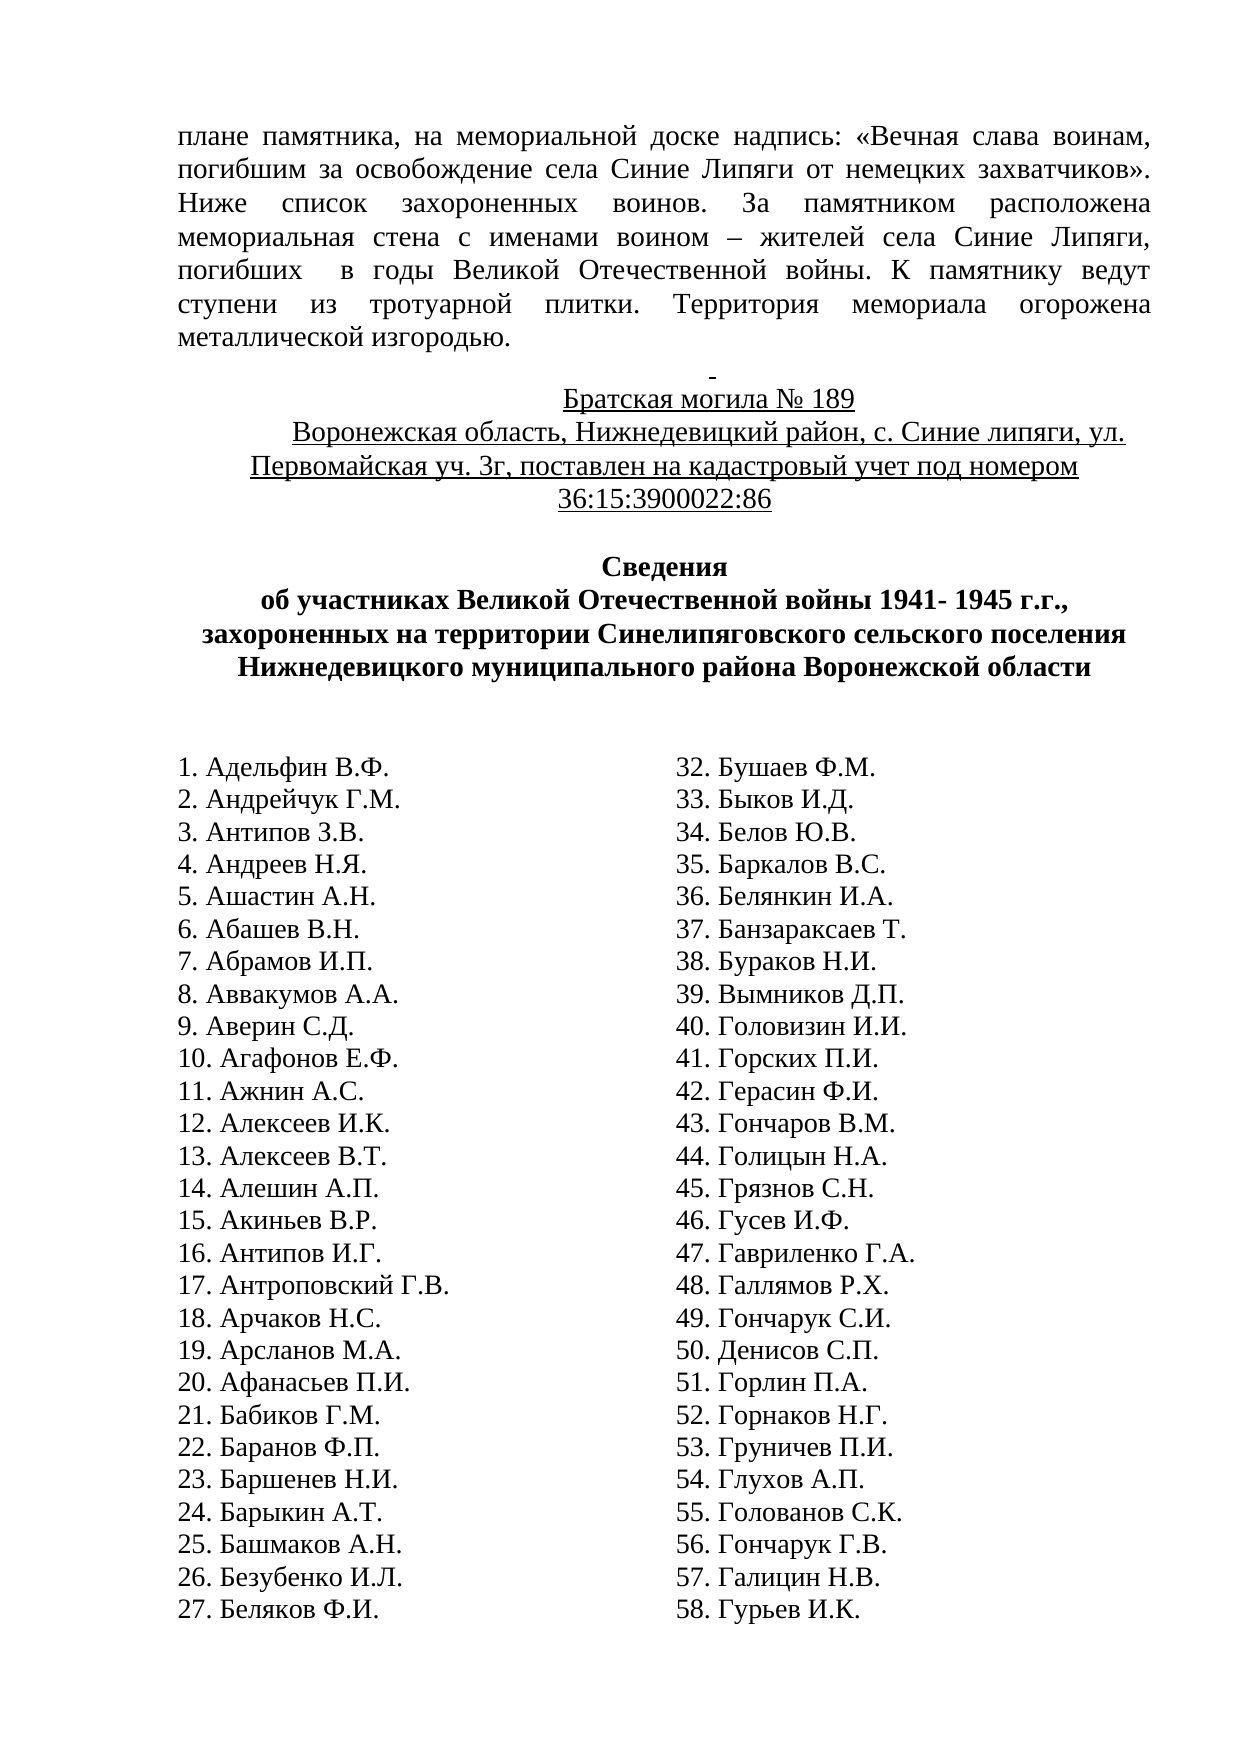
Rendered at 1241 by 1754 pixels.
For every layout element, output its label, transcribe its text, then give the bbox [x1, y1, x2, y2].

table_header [166, 750, 664, 1624]
text Сведения [177, 549, 1152, 582]
text Воронежская область, Нижнедевицкий район, с. Синие липяги, ул. Первомайская уч. 3г, поставлен на кадастровый учет под номером 36:15:3900022:86 [177, 414, 1152, 515]
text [177, 118, 1152, 353]
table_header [664, 750, 1163, 1624]
text об участниках Великой Отечественной войны 1941- 1945 г.г., захороненных на территории Синелипяговского сельского поселения Нижнедевицкого муниципального района Воронежской области [177, 582, 1152, 683]
text Братская могила № 189 [177, 381, 1152, 414]
